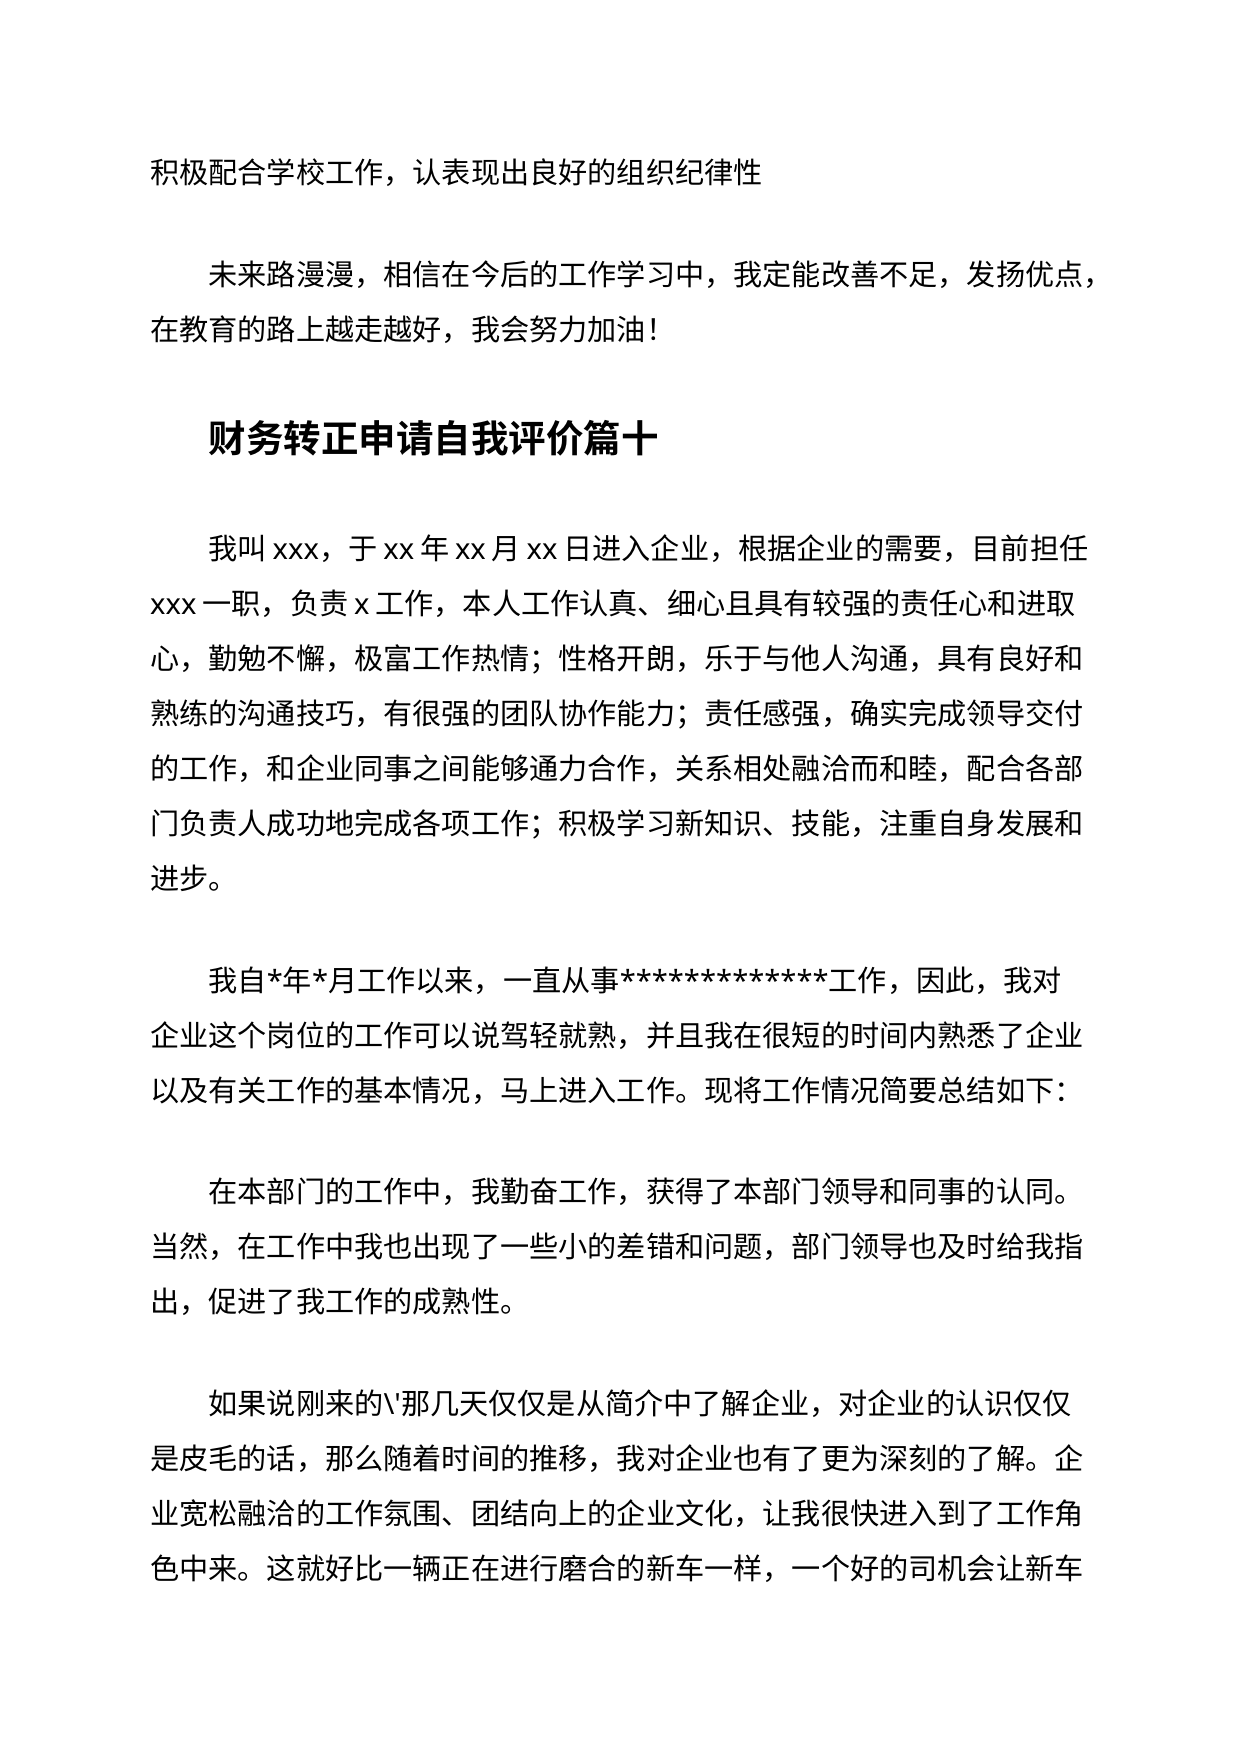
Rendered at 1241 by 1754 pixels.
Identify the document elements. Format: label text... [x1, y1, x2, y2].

text 财务转正申请自我评价篇十 [150, 408, 1090, 463]
text 在本部门的工作中，我勤奋工作，获得了本部门领导和同事的认同。当然，在工作中我也出现了一些小的差错和问题，部门领导也及时给我指出，促进了我工作的成熟性。 [150, 1169, 1090, 1321]
text 未来路漫漫，相信在今后的工作学习中，我定能改善不足，发扬优点，在教育的路上越走越好，我会努力加油！ [150, 252, 1090, 349]
text 我叫xxx，于xx年xx月xx日进入企业，根据企业的需要，目前担任xxx一职，负责x工作，本人工作认真、细心且具有较强的责任心和进取心，勤勉不懈，极富工作热情；性格开朗，乐于与他人沟通，具有良好和熟练的沟通技巧，有很强的团队协作能力；责任感强，确实完成领导交付的工作，和企业同事之间能够通力合作，关系相处融洽而和睦，配合各部门负责人成功地完成各项工作；积极学习新知识、技能，注重自身发展和进步。 [150, 526, 1090, 898]
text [150, 1380, 1090, 1587]
text 我自*年*月工作以来，一直从事*************工作，因此，我对企业这个岗位的工作可以说驾轻就熟，并且我在很短的时间内熟悉了企业以及有关工作的基本情况，马上进入工作。现将工作情况简要总结如下： [150, 957, 1090, 1109]
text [150, 150, 1090, 192]
